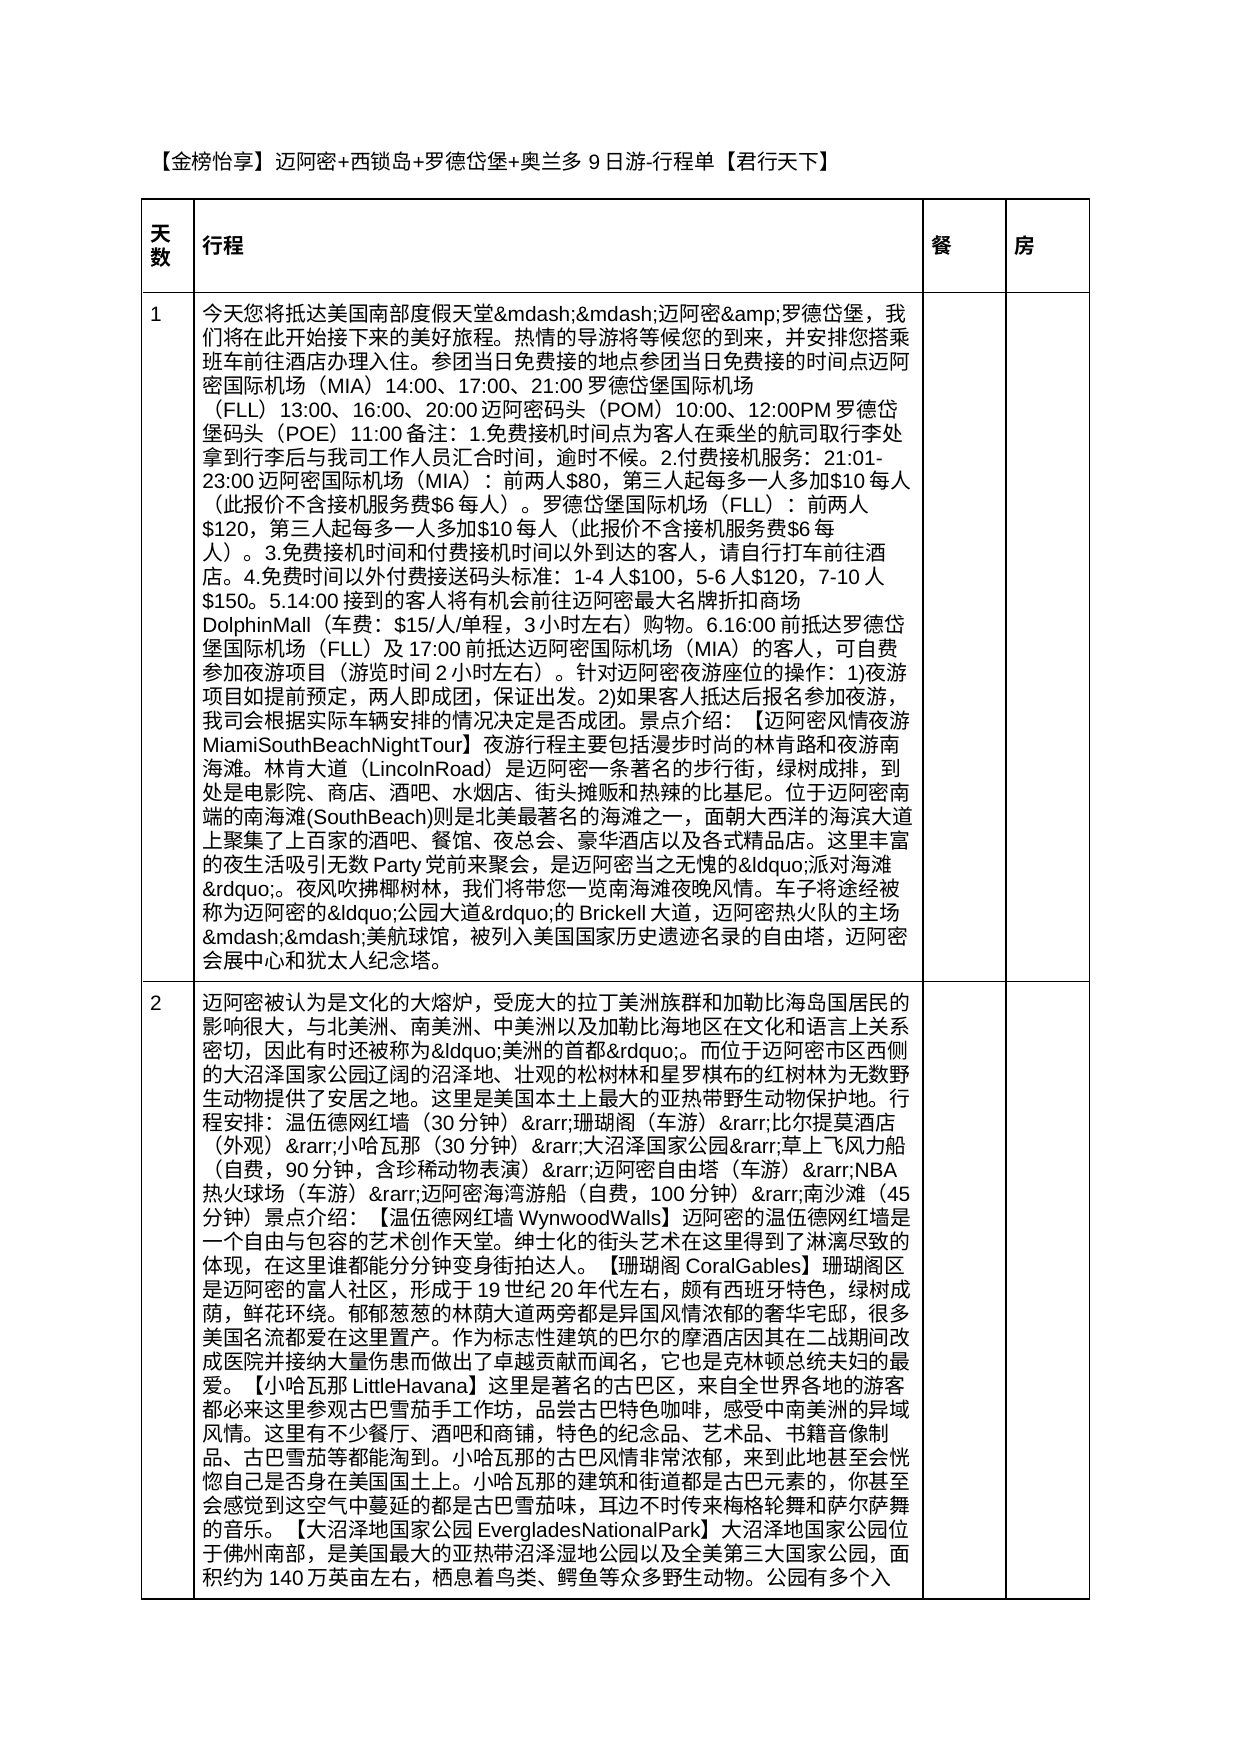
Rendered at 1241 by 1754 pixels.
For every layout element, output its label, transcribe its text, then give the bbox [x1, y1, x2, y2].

table_cell [924, 982, 1005, 1598]
table_cell [924, 293, 1005, 981]
table_header 房 [1007, 200, 1089, 292]
table_header 餐 [924, 200, 1005, 292]
table_cell 今天您将抵达美国南部度假天堂&mdash;&mdash;迈阿密&amp;罗德岱堡，我们将在此开始接下来的美好旅程。热情的导游将等候您的到来，并安排您搭乘班车前往酒店办理入住。参团当日免费接的地点参团当日免费接的时间点迈阿密国际机场（MIA）14:00、17:00、21:00罗德岱堡国际机场（FLL）13:00、16:00、20:00迈阿密码头（POM）10:00、12:00PM罗德岱堡码头（POE）11:00备注：1.免费接机时间点为客人在乘坐的航司取行李处拿到行李后与我司工作人员汇合时间，逾时不候。2.付费接机服务：21:01-23:00迈阿密国际机场（MIA）：前两人$80，第三人起每多一人多加$10每人（此报价不含接机服务费$6每人）。罗德岱堡国际机场（FLL）：前两人$120，第三人起每多一人多加$10每人（此报价不含接机服务费$6每人）。3.免费接机时间和付费接机时间以外到达的客人，请自行打车前往酒店。4.免费时间以外付费接送码头标准：1-4人$100，5-6人$120，7-10人$150。5.14:00接到的客人将有机会前往迈阿密最大名牌折扣商场DolphinMall（车费：$15/人/单程，3小时左右）购物。6.16:00前抵达罗德岱堡国际机场（FLL）及17:00前抵达迈阿密国际机场（MIA）的客人，可自费参加夜游项目（游览时间2小时左右）。针对迈阿密夜游座位的操作：1)夜游项目如提前预定，两人即成团，保证出发。2)如果客人抵达后报名参加夜游，我司会根据实际车辆安排的情况决定是否成团。景点介绍：【迈阿密风情夜游MiamiSouthBeachNightTour】夜游行程主要包括漫步时尚的林肯路和夜游南海滩。林肯大道（LincolnRoad）是迈阿密一条著名的步行街，绿树成排，到处是电影院、商店、酒吧、水烟店、街头摊贩和热辣的比基尼。位于迈阿密南端的南海滩(SouthBeach)则是北美最著名的海滩之一，面朝大西洋的海滨大道上聚集了上百家的酒吧、餐馆、夜总会、豪华酒店以及各式精品店。这里丰富的夜生活吸引无数Party党前来聚会，是迈阿密当之无愧的&ldquo;派对海滩&rdquo;。夜风吹拂椰树林，我们将带您一览南海滩夜晚风情。车子将途经被称为迈阿密的&ldquo;公园大道&rdquo;的Brickell大道，迈阿密热火队的主场&mdash;&mdash;美航球馆，被列入美国国家历史遗迹名录的自由塔，迈阿密会展中心和犹太人纪念塔。 [195, 293, 922, 981]
table_cell 1 [142, 293, 193, 981]
text 【金榜怡享】迈阿密+西锁岛+罗德岱堡+奥兰多 9日游-行程单【君行天下】 [150, 150, 1090, 174]
table_header 天数 [142, 200, 193, 292]
table_header 行程 [195, 200, 922, 292]
table_cell [1007, 293, 1089, 981]
table_cell [1007, 982, 1089, 1598]
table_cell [195, 982, 922, 1598]
table_cell 2 [142, 982, 193, 1598]
